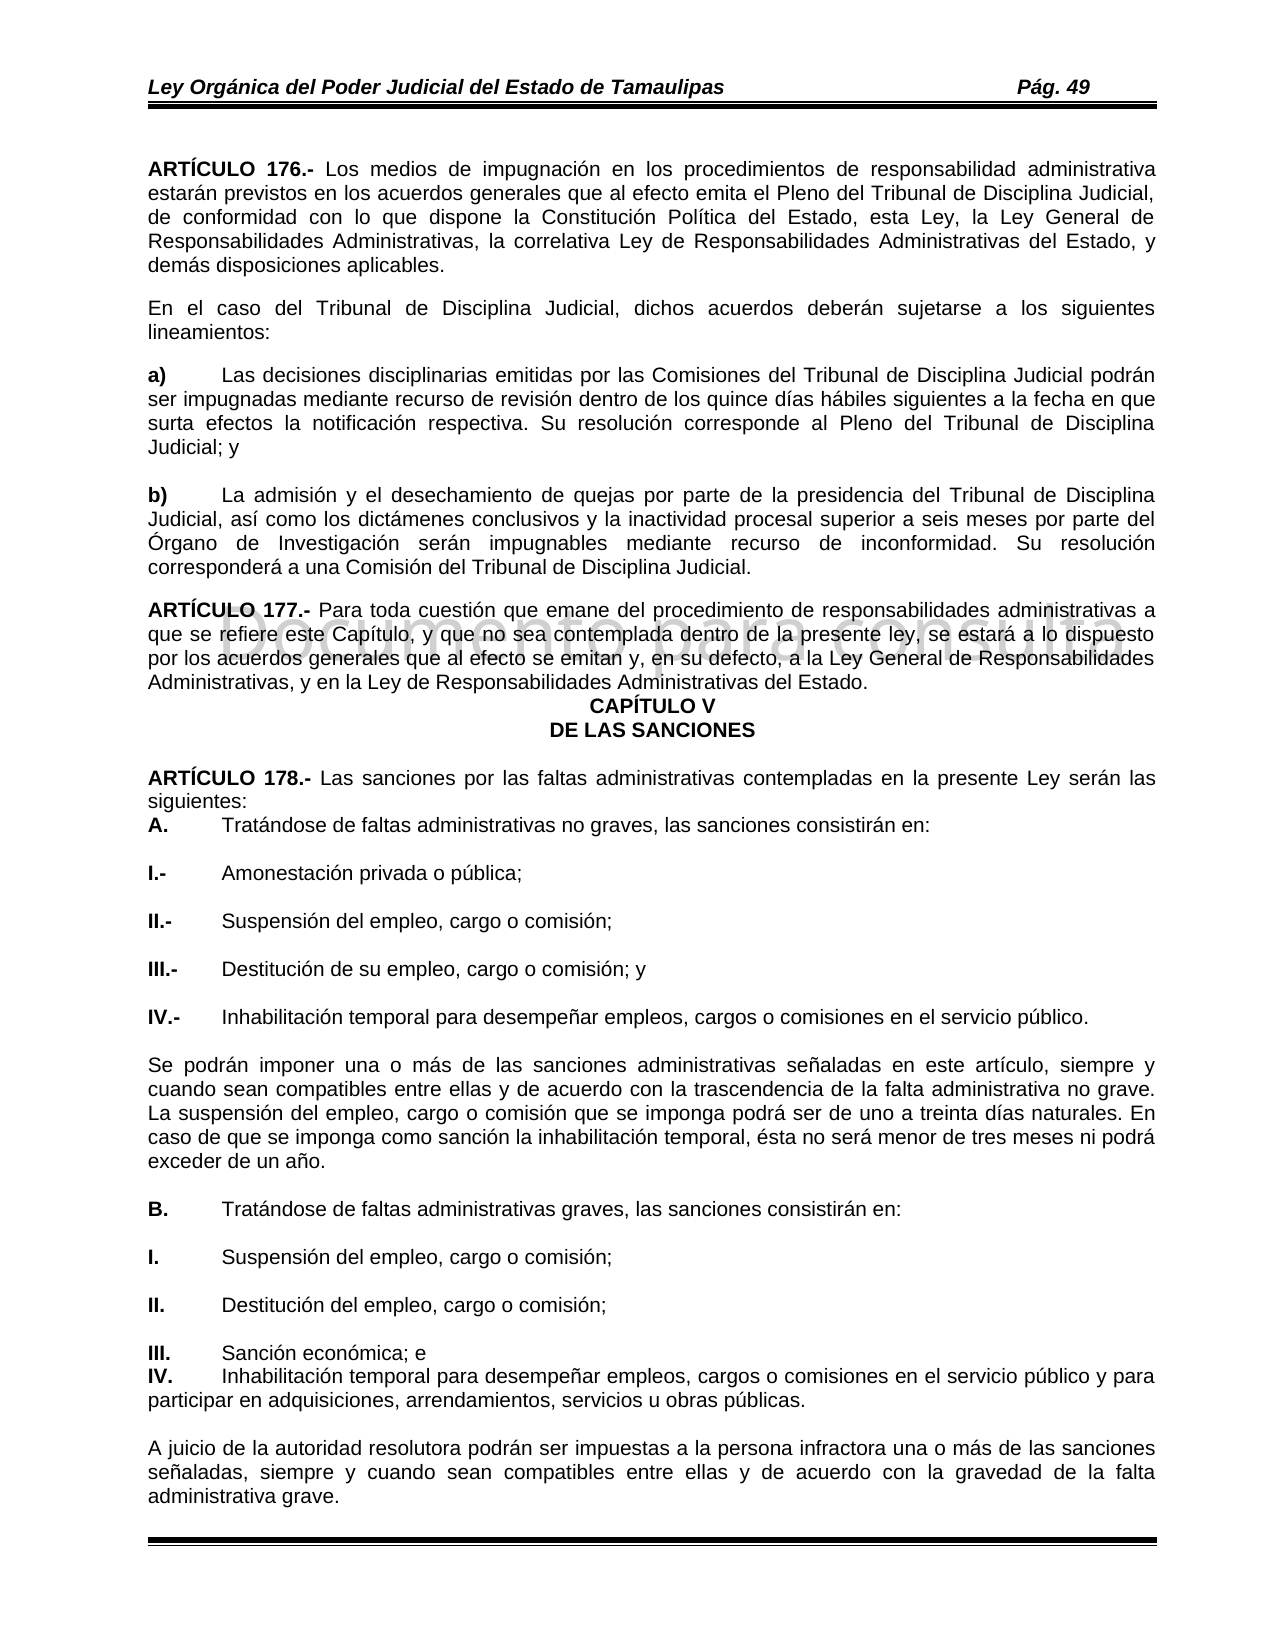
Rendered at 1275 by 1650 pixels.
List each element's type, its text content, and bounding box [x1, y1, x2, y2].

text I.- Amonestación privada o pública; [148, 861, 1157, 885]
text IV. Inhabilitación temporal para desempeñar empleos, cargos o comisiones en el servicio público y para participar en adquisiciones, arrendamientos, servicios u obras públicas. [148, 1364, 1157, 1412]
text III. Sanción económica; e [148, 1340, 1157, 1364]
text IV.- Inhabilitación temporal para desempeñar empleos, cargos o comisiones en el servicio público. [148, 1005, 1157, 1029]
text ARTÍCULO 178.- Las sanciones por las faltas administrativas contempladas en la presente Ley serán las siguientes: [148, 765, 1157, 813]
text B. Tratándose de faltas administrativas graves, las sanciones consistirán en: [148, 1197, 1157, 1221]
text a) Las decisiones disciplinarias emitidas por las Comisiones del Tribunal de Disciplina Judicial podrán ser impugnadas mediante recurso de revisión dentro de los quince días hábiles siguientes a la fecha en que surta efectos la notificación respectiva. Su resolución corresponde al Pleno del Tribunal de Disciplina Judicial; y [148, 363, 1157, 459]
text DE LAS SANCIONES [148, 717, 1157, 741]
text II.- Suspensión del empleo, cargo o comisión; [148, 909, 1157, 933]
text A juicio de la autoridad resolutora podrán ser impuestas a la persona infractora una o más de las sanciones señaladas, siempre y cuando sean compatibles entre ellas y de acuerdo con la gravedad de la falta administrativa grave. [148, 1436, 1157, 1508]
text Se podrán imponer una o más de las sanciones administrativas señaladas en este artículo, siempre y cuando sean compatibles entre ellas y de acuerdo con la trascendencia de la falta administrativa no grave. La suspensión del empleo, cargo o comisión que se imponga podrá ser de uno a treinta días naturales. En caso de que se imponga como sanción la inhabilitación temporal, ésta no será menor de tres meses ni podrá exceder de un año. [148, 1053, 1157, 1173]
text I. Suspensión del empleo, cargo o comisión; [148, 1244, 1157, 1268]
text En el caso del Tribunal de Disciplina Judicial, dichos acuerdos deberán sujetarse a los siguientes lineamientos: [148, 296, 1157, 344]
text b) La admisión y el desechamiento de quejas por parte de la presidencia del Tribunal de Disciplina Judicial, así como los dictámenes conclusivos y la inactividad procesal superior a seis meses por parte del Órgano de Investigación serán impugnables mediante recurso de inconformidad. Su resolución corresponderá a una Comisión del Tribunal de Disciplina Judicial. [148, 483, 1157, 578]
text A. Tratándose de faltas administrativas no graves, las sanciones consistirán en: [148, 813, 1157, 837]
text ARTÍCULO 177.- Para toda cuestión que emane del procedimiento de responsabilidades administrativas a que se refiere este Capítulo, y que no sea contemplada dentro de la presente ley, se estará a lo dispuesto por los acuerdos generales que al efecto se emitan y, en su defecto, a la Ley General de Responsabilidades Administrativas, y en la Ley de Responsabilidades Administrativas del Estado. [148, 598, 1157, 693]
text ARTÍCULO 176.- Los medios de impugnación en los procedimientos de responsabilidad administrativa estarán previstos en los acuerdos generales que al efecto emita el Pleno del Tribunal de Disciplina Judicial, de conformidad con lo que dispone la Constitución Política del Estado, esta Ley, la Ley General de Responsabilidades Administrativas, la correlativa Ley de Responsabilidades Administrativas del Estado, y demás disposiciones aplicables. [148, 157, 1157, 277]
text CAPÍTULO V [148, 693, 1157, 717]
text II. Destitución del empleo, cargo o comisión; [148, 1292, 1157, 1316]
text III.- Destitución de su empleo, cargo o comisión; y [148, 957, 1157, 981]
